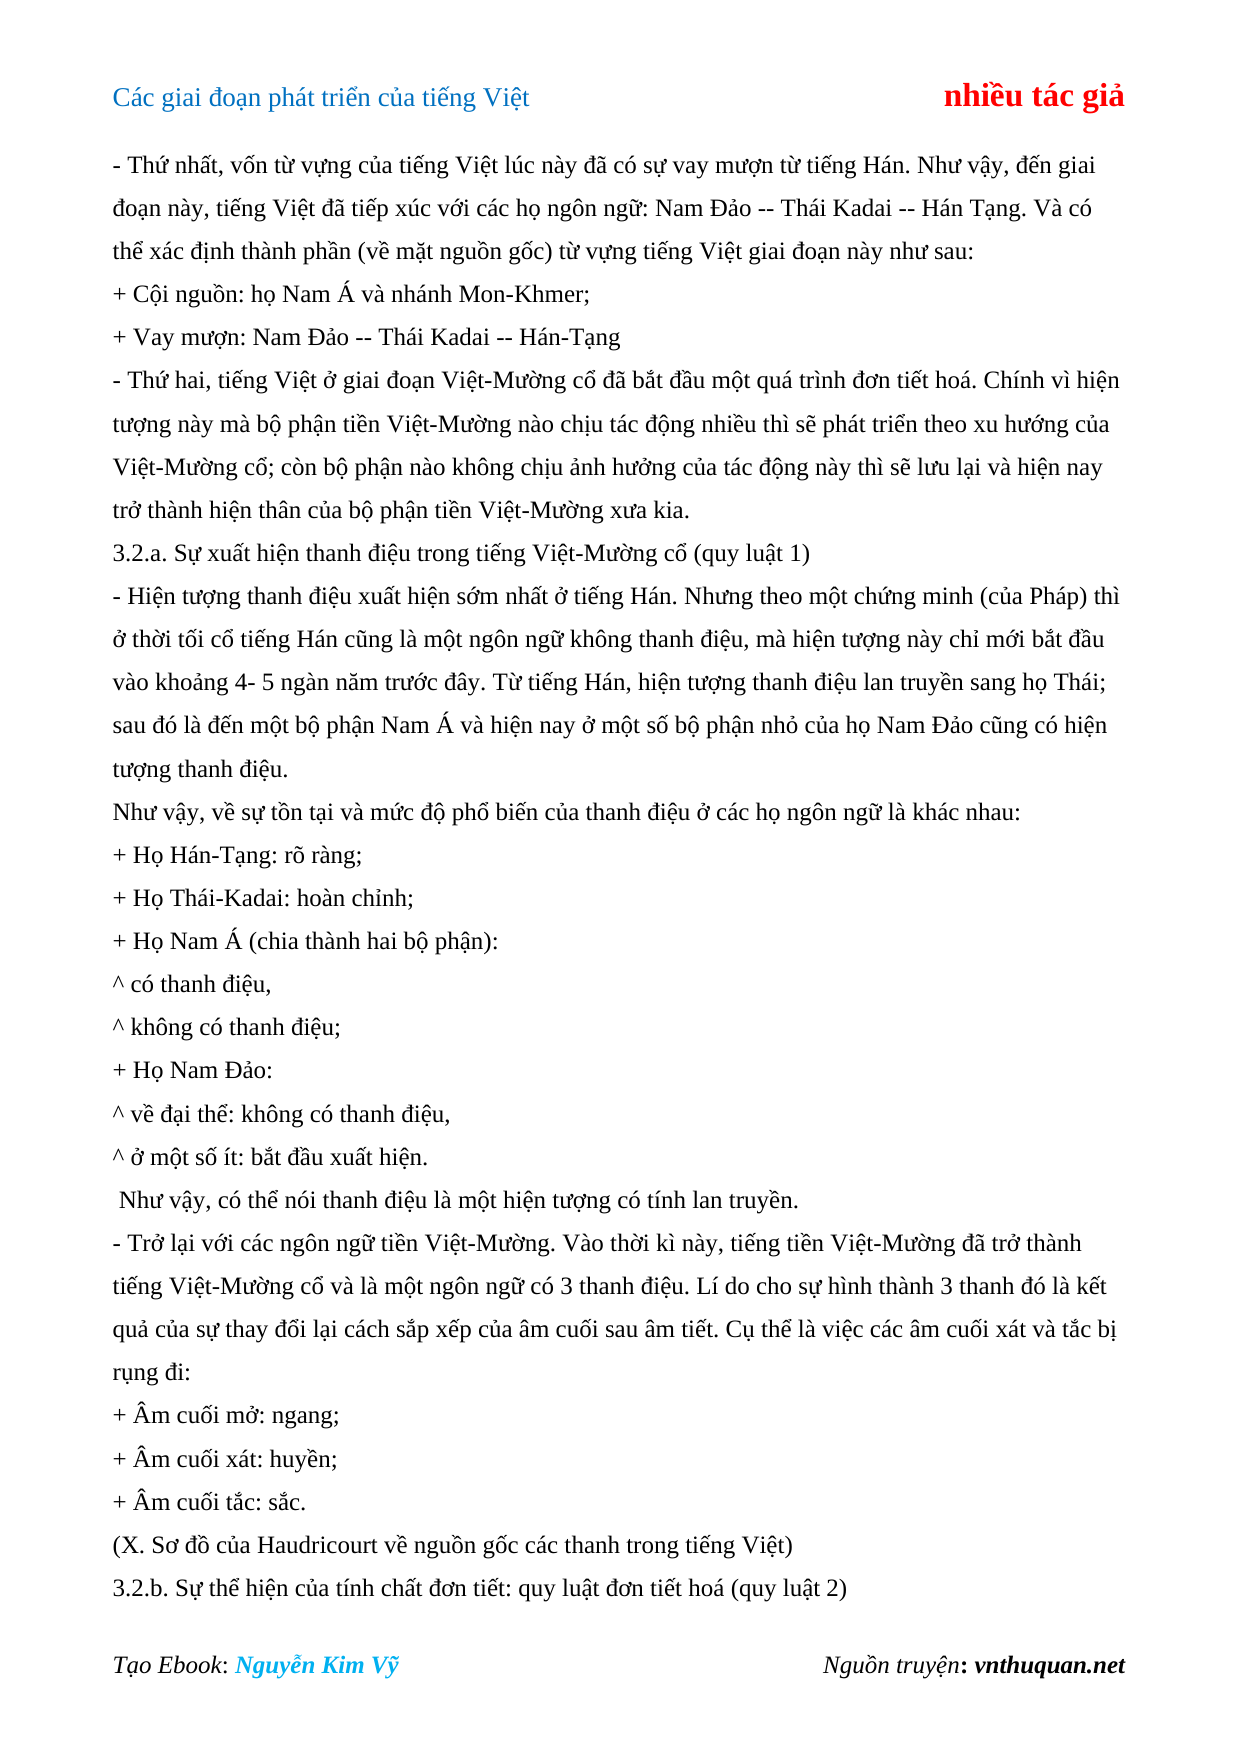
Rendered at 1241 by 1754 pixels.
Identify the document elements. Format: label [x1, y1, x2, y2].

text [112, 150, 1128, 1602]
